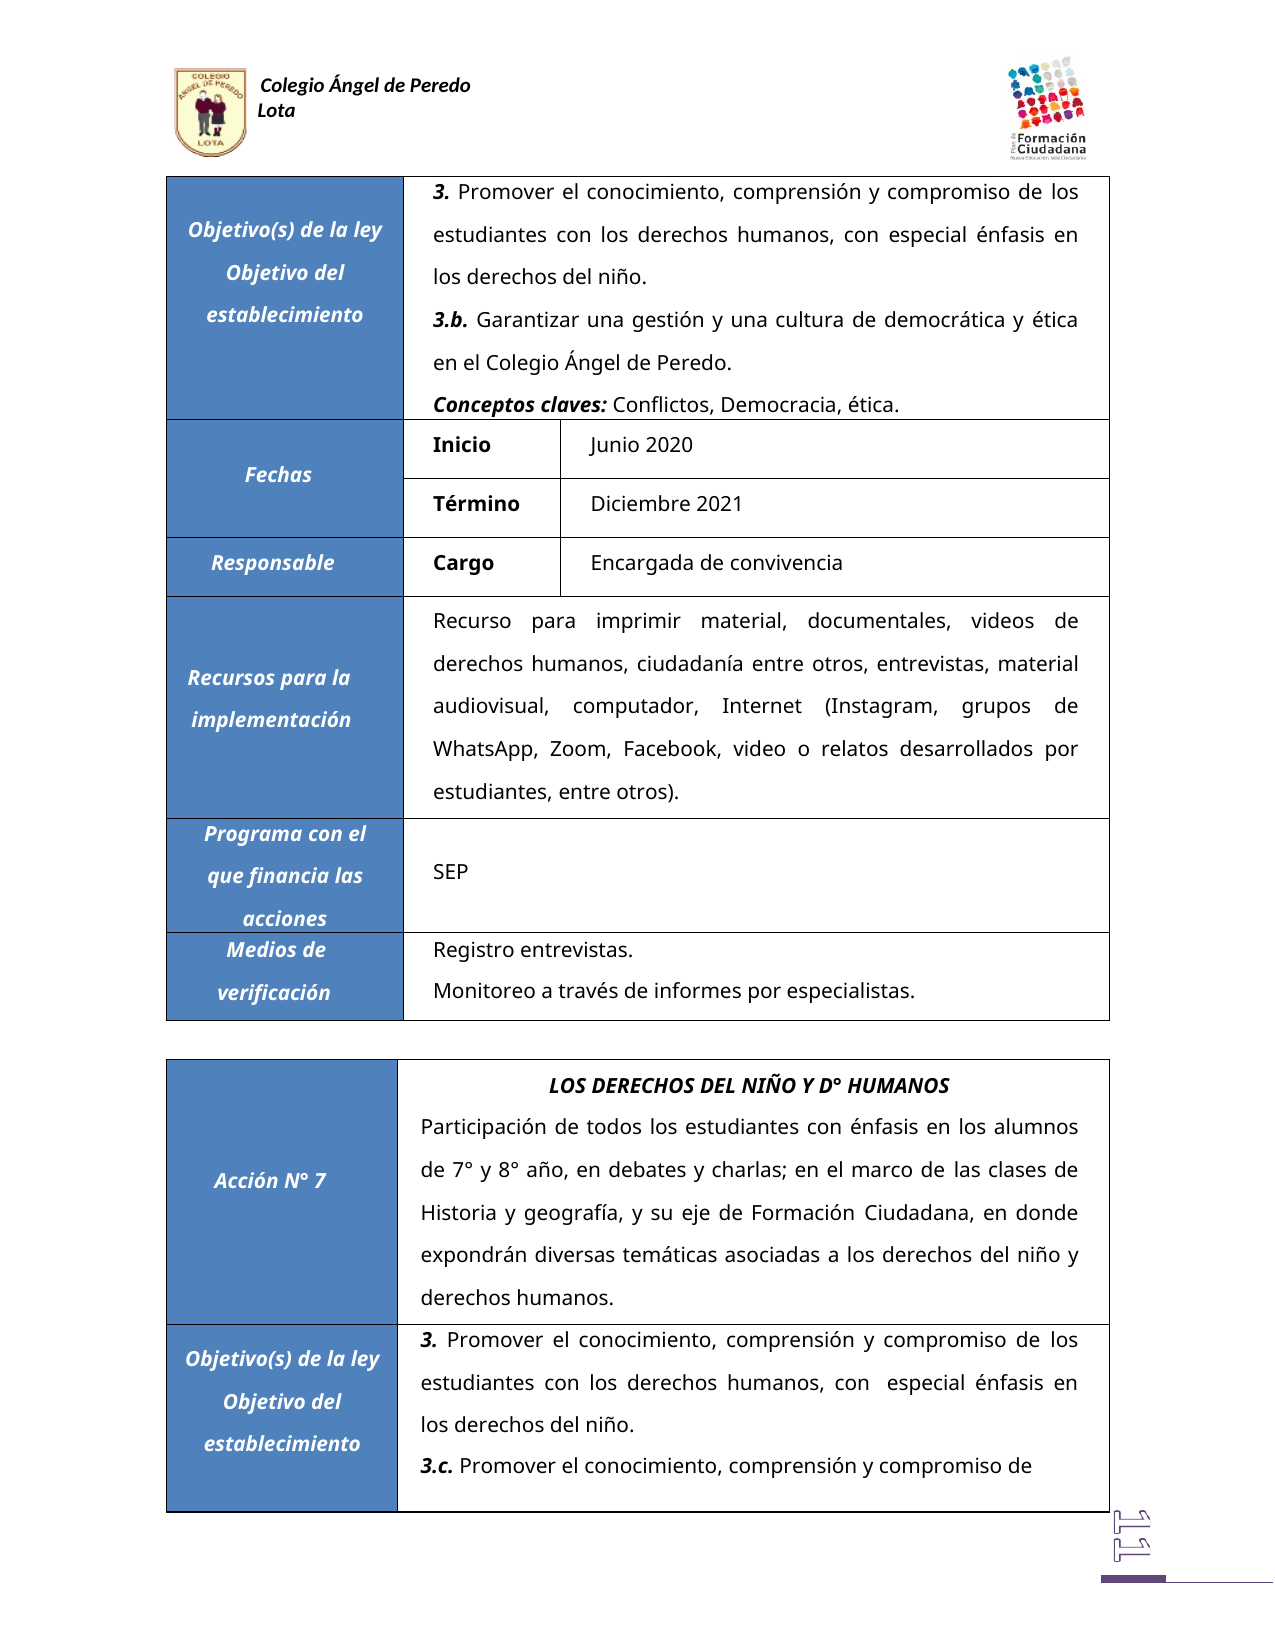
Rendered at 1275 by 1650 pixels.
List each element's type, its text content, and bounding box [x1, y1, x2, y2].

table_cell Inicio [404, 420, 560, 478]
table_cell SEP [404, 819, 1109, 932]
table_cell Medios de verificación [167, 933, 403, 1020]
table_cell Término [404, 479, 560, 537]
text Colegio Ángel de Peredo Lota [257, 72, 472, 123]
table_header LOS DERECHOS DEL NIÑO Y D° HUMANOS Participación de todos los estudiantes con énfasis en los alumnos de 7° y 8° año, en debates y charlas; en el marco de las clases de Historia y geografía, y su eje de Formación Ciudadana, en donde expondrán diversas temáticas asociadas a los derechos del niño y derechos humanos. [398, 1060, 1109, 1324]
table_header Acción N° 7 [167, 1060, 397, 1324]
table_header 3. Promover el conocimiento, comprensión y compromiso de los estudiantes con los derechos humanos, con especial énfasis en los derechos del niño. 3.b. Garantizar una gestión y una cultura de democrática y ética en el Colegio Ángel de Peredo. Conceptos claves: Conflictos, Democracia, ética. [404, 177, 1109, 419]
picture [1113, 1538, 1150, 1562]
table_cell Programa con el que financia las acciones [167, 819, 403, 932]
table_cell Encargada de convivencia [561, 538, 1109, 596]
table_header Objetivo(s) de la ley Objetivo del establecimiento [167, 177, 403, 419]
table_cell Cargo [404, 538, 560, 596]
table_cell Registro entrevistas. Monitoreo a través de informes por especialistas. [404, 933, 1109, 1020]
table_cell Objetivo(s) de la ley Objetivo del establecimiento [167, 1325, 397, 1511]
picture [174, 67, 247, 157]
table_cell Fechas [167, 420, 403, 537]
picture [1007, 55, 1086, 160]
table_cell Junio 2020 [561, 420, 1109, 478]
table_cell Responsable [167, 538, 403, 596]
table_cell Recurso para imprimir material, documentales, videos de derechos humanos, ciudadanía entre otros, entrevistas, material audiovisual, computador, Internet (Instagram, grupos de WhatsApp, Zoom, Facebook, video o relatos desarrollados por estudiantes, entre otros). [404, 597, 1109, 818]
table_cell Recursos para la implementación [167, 597, 403, 818]
table_cell Diciembre 2021 [561, 479, 1109, 537]
picture [1113, 1510, 1150, 1534]
